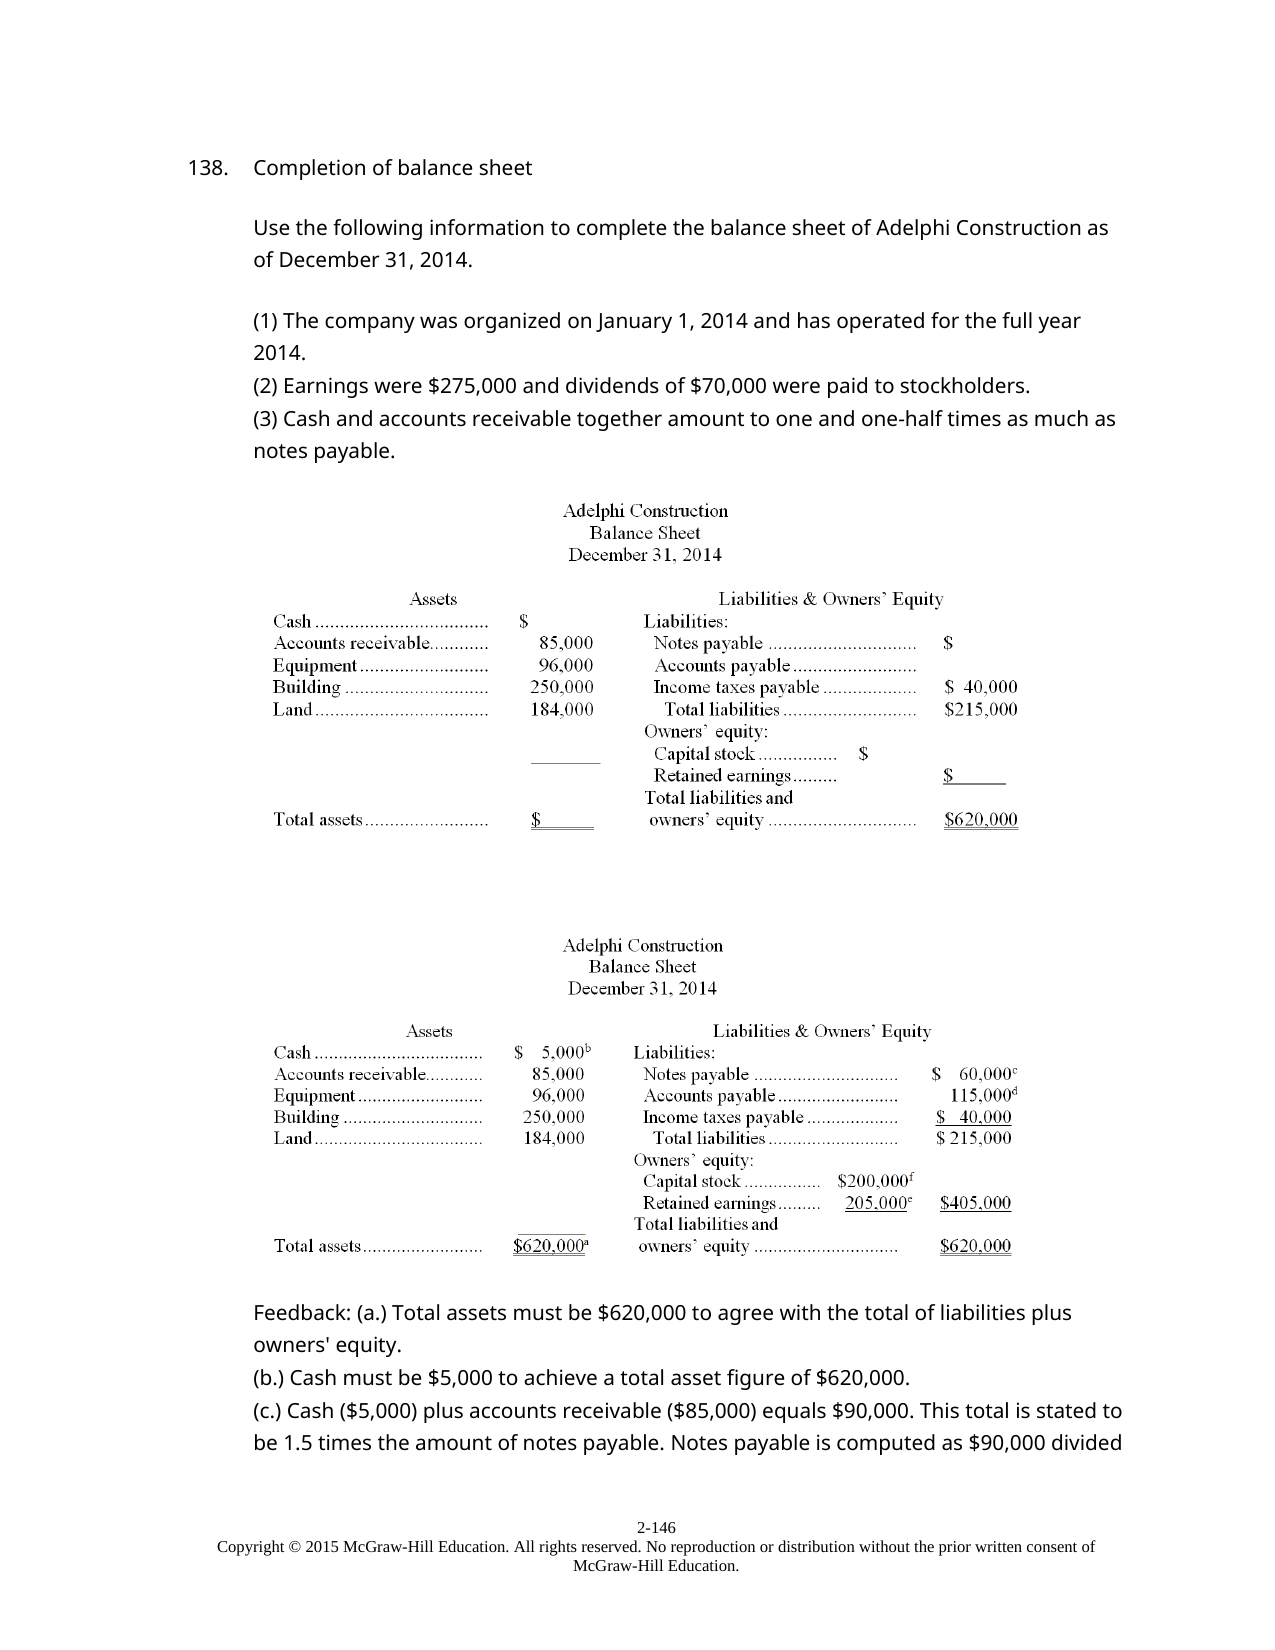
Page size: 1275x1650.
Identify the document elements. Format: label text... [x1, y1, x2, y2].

picture [258, 496, 1023, 834]
table_header 138. [188, 153, 253, 1457]
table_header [253, 153, 1125, 1457]
picture [258, 936, 1021, 1260]
